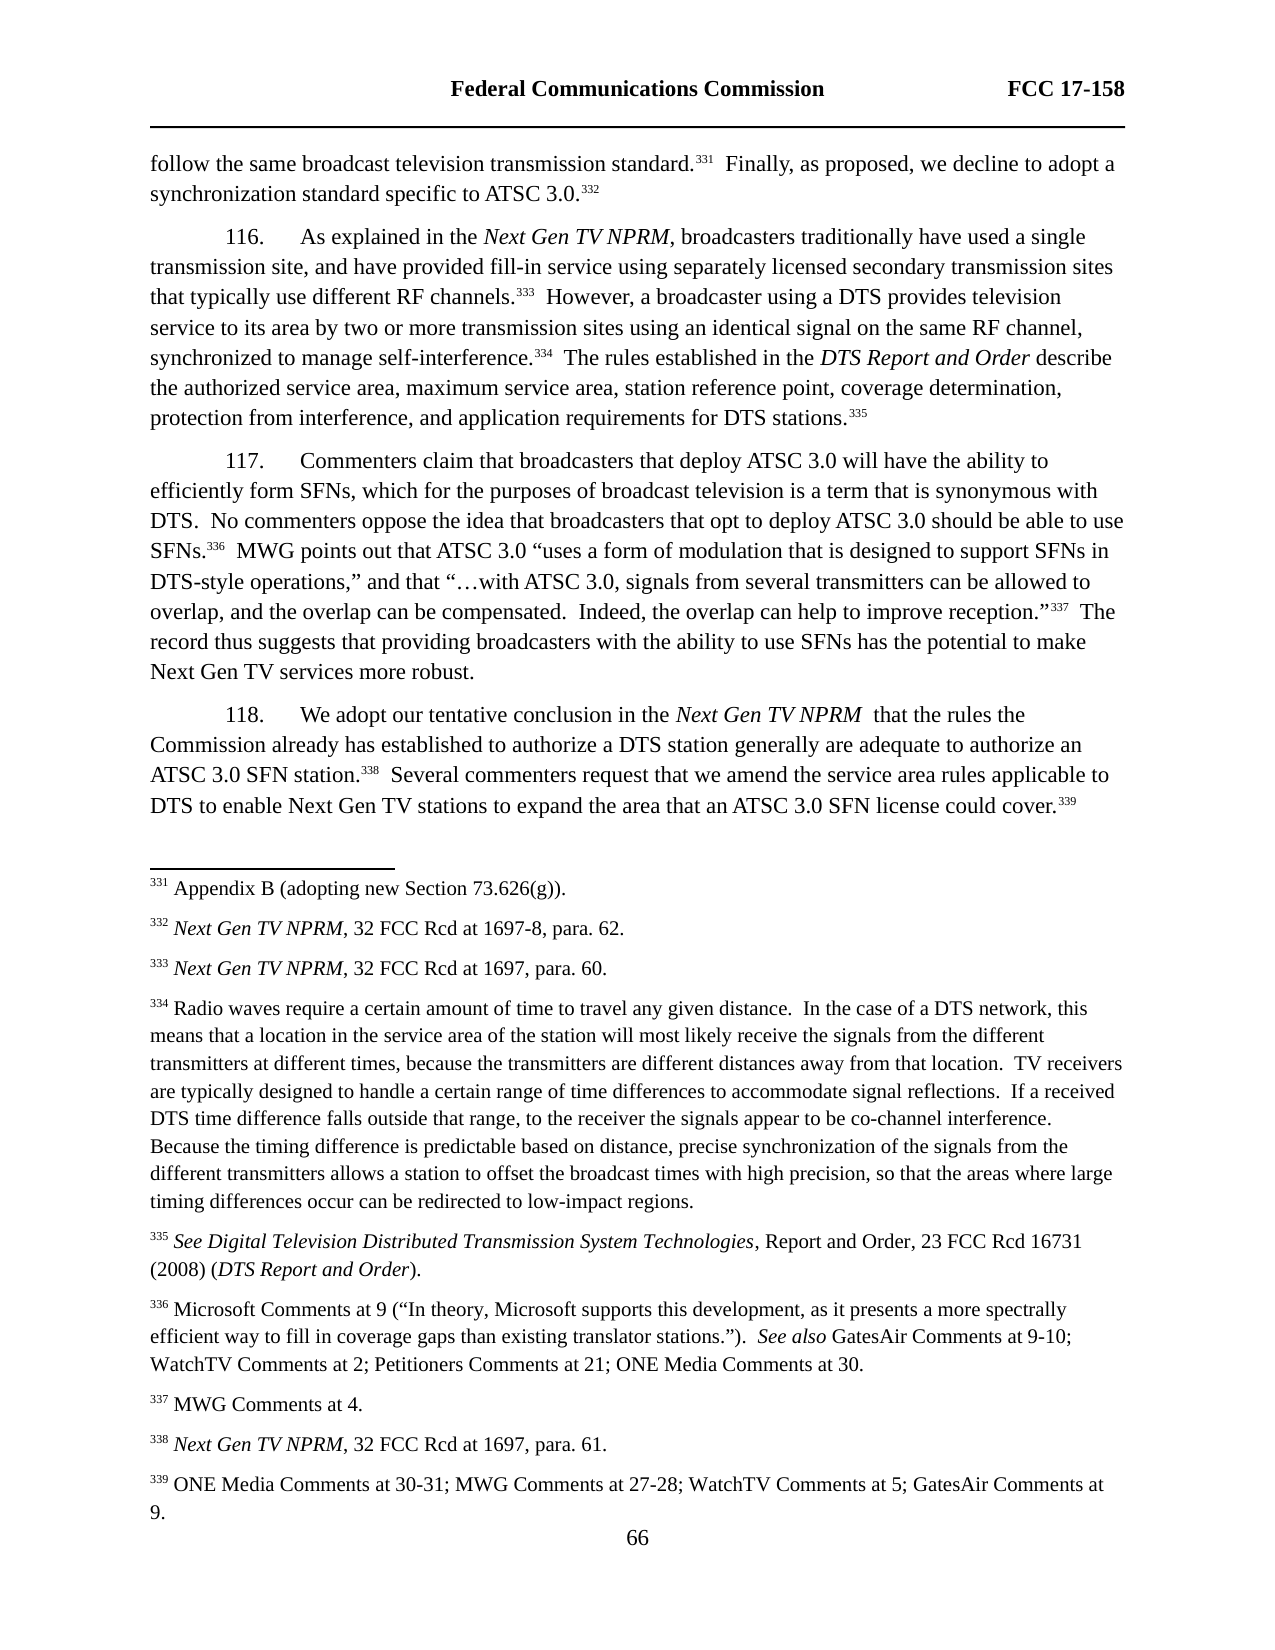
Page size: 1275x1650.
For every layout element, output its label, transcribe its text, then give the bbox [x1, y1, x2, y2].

text As proposed in the Next Gen TV NPRM, we conclude that broadcast television stations may operate ATSC 3.0 Single Frequency Networks (SFNs) pursuant to our current rules authorizing Distributed Transmission Systems (DTS). Commenters support the authorization of SFNs for Next Gen TV broadcasters, and emphasize the importance of such networks to the successful deployment of ATSC 3.0 broadcasting. We also adopt our proposal to require that all transmitters under a single DTS license follow the same broadcast television transmission standard. Finally, as proposed, we decline to adopt a synchronization standard specific to ATSC 3.0. [150, 150, 1125, 207]
text We adopt our tentative conclusion in the Next Gen TV NPRM that the rules the Commission already has established to authorize a DTS station generally are adequate to authorize an ATSC 3.0 SFN station. Several commenters request that we amend the service area rules applicable to DTS to enable Next Gen TV stations to expand the area that an ATSC 3.0 SFN license could cover. Other commenters oppose changes to the current service area rules without further public comment. The record generally does not address the technical complexities that could be raised if we adopt this proposal or the effect that changes to authorized DTS service areas could have on any of our other rules that depend on station service areas. While we recognize that the changes suggested by commenters could potentially facilitate Next Gen TV deployment, no commenters state that the proposed changes are necessary for broadcasters to begin using SFNs with the ATSC 3.0 standard. As such, we find that the record does not support changes to the authorized service areas for Next Gen TV SFNs, and we decline to make any such changes at this time. The Commission will monitor the deployment of ATSC 3.0 in the marketplace and will reconsider this issue in the future if appropriate. [150, 701, 1125, 818]
text As explained in the Next Gen TV NPRM, broadcasters traditionally have used a single transmission site, and have provided fill-in service using separately licensed secondary transmission sites that typically use different RF channels. However, a broadcaster using a DTS provides television service to its area by two or more transmission sites using an identical signal on the same RF channel, synchronized to manage self-interference. The rules established in the DTS Report and Order describe the authorized service area, maximum service area, station reference point, coverage determination, protection from interference, and application requirements for DTS stations. [150, 223, 1125, 431]
text Commenters claim that broadcasters that deploy ATSC 3.0 will have the ability to efficiently form SFNs, which for the purposes of broadcast television is a term that is synonymous with DTS. No commenters oppose the idea that broadcasters that opt to deploy ATSC 3.0 should be able to use SFNs. MWG points out that ATSC 3.0 “uses a form of modulation that is designed to support SFNs in DTS-style operations,” and that “…with ATSC 3.0, signals from several transmitters can be allowed to overlap, and the overlap can be compensated. Indeed, the overlap can help to improve reception.” The record thus suggests that providing broadcasters with the ability to use SFNs has the potential to make Next Gen TV services more robust. [150, 447, 1125, 685]
